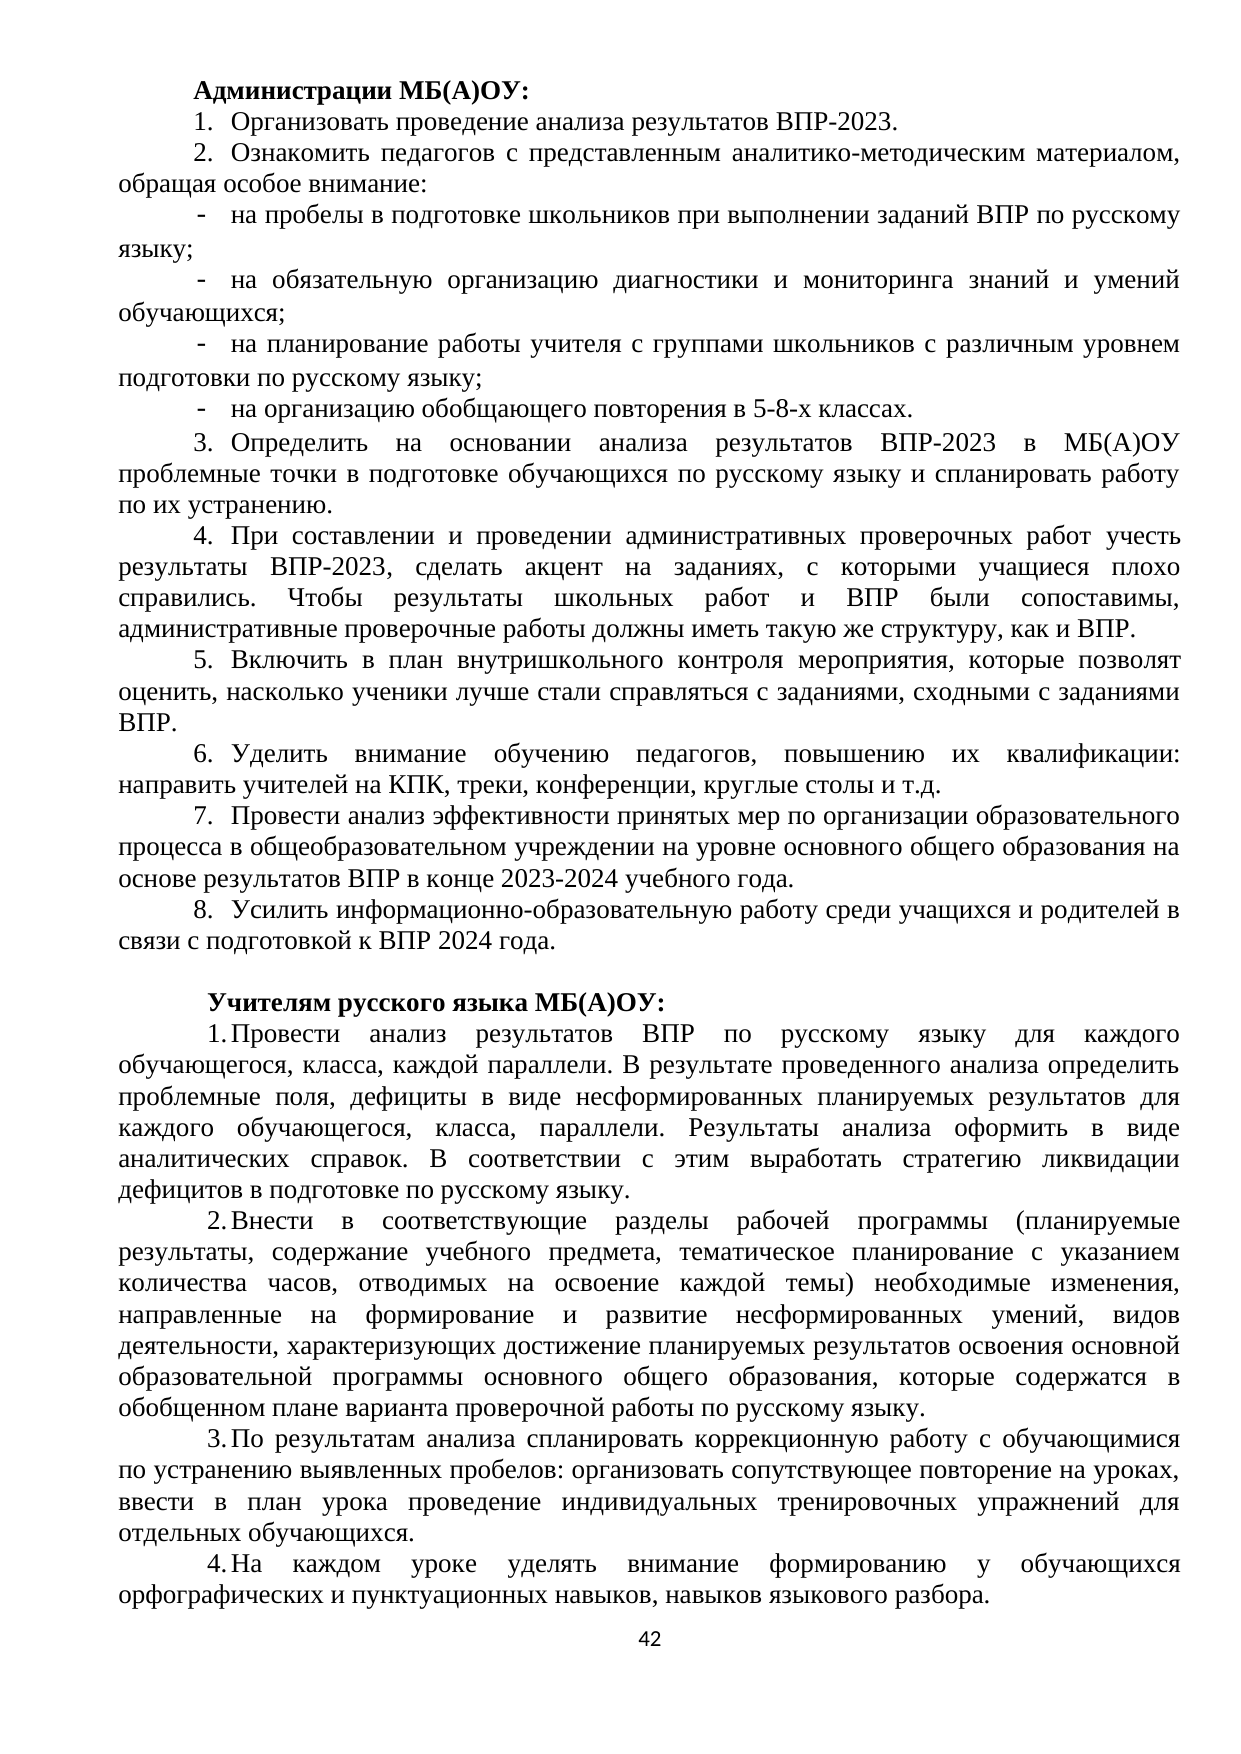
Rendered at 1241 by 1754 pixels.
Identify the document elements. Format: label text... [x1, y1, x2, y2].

list Уделить внимание обучению педагогов, повышению их квалификации: направить учителей на КПК, треки, конференции, круглые столы и т.д. [118, 737, 1181, 799]
list Определить на основании анализа результатов ВПР-2023 в МБ(А)ОУ проблемные точки в подготовке обучающихся по русскому языку и спланировать работу по их устранению. [118, 426, 1181, 519]
list По результатам анализа спланировать коррекционную работу с обучающимися по устранению выявленных пробелов: организовать сопутствующее повторение на уроках, ввести в план урока проведение индивидуальных тренировочных упражнений для отдельных обучающихся. [118, 1422, 1181, 1547]
list на обязательную организацию диагностики и мониторинга знаний и умений обучающихся; [118, 263, 1181, 328]
list На каждом уроке уделять внимание формированию у обучающихся орфографических и пунктуационных навыков, навыков языкового разбора. [118, 1547, 1181, 1609]
list на организацию обобщающего повторения в 5-8-х классах. [118, 392, 1181, 426]
text Администрации МБ(А)ОУ: [156, 74, 1181, 105]
list на планирование работы учителя с группами школьников с различным уровнем подготовки по русскому языку; [118, 328, 1181, 392]
list Провести анализ результатов ВПР по русскому языку для каждого обучающегося, класса, каждой параллели. В результате проведенного анализа определить проблемные поля, дефициты в виде несформированных планируемых результатов для каждого обучающегося, класса, параллели. Результаты анализа оформить в виде аналитических справок. В соответствии с этим выработать стратегию ликвидации дефицитов в подготовке по русскому языку. [118, 1017, 1181, 1204]
list Ознакомить педагогов с представленным аналитико-методическим материалом, обращая особое внимание: [118, 136, 1181, 198]
list При составлении и проведении административных проверочных работ учесть результаты ВПР-2023, сделать акцент на заданиях, с которыми учащиеся плохо справились. Чтобы результаты школьных работ и ВПР были сопоставимы, административные проверочные работы должны иметь такую же структуру, как и ВПР. [118, 519, 1181, 644]
list Внести в соответствующие разделы рабочей программы (планируемые результаты, содержание учебного предмета, тематическое планирование с указанием количества часов, отводимых на освоение каждой темы) необходимые изменения, направленные на формирование и развитие несформированных умений, видов деятельности, характеризующих достижение планируемых результатов освоения основной образовательной программы основного общего образования, которые содержатся в обобщенном плане варианта проверочной работы по русскому языку. [118, 1204, 1181, 1422]
list Усилить информационно-образовательную работу среди учащихся и родителей в связи с подготовкой к ВПР 2024 года. [118, 893, 1181, 955]
list Провести анализ эффективности принятых мер по организации образовательного процесса в общеобразовательном учреждении на уровне основного общего образования на основе результатов ВПР в конце 2023-2024 учебного года. [118, 799, 1181, 893]
text Учителям русского языка МБ(А)ОУ: [118, 986, 1181, 1017]
list Организовать проведение анализа результатов ВПР-2023. [118, 105, 1181, 136]
list на пробелы в подготовке школьников при выполнении заданий ВПР по русскому языку; [118, 198, 1181, 263]
list Включить в план внутришкольного контроля мероприятия, которые позволят оценить, насколько ученики лучше стали справляться с заданиями, сходными с заданиями ВПР. [118, 644, 1181, 737]
